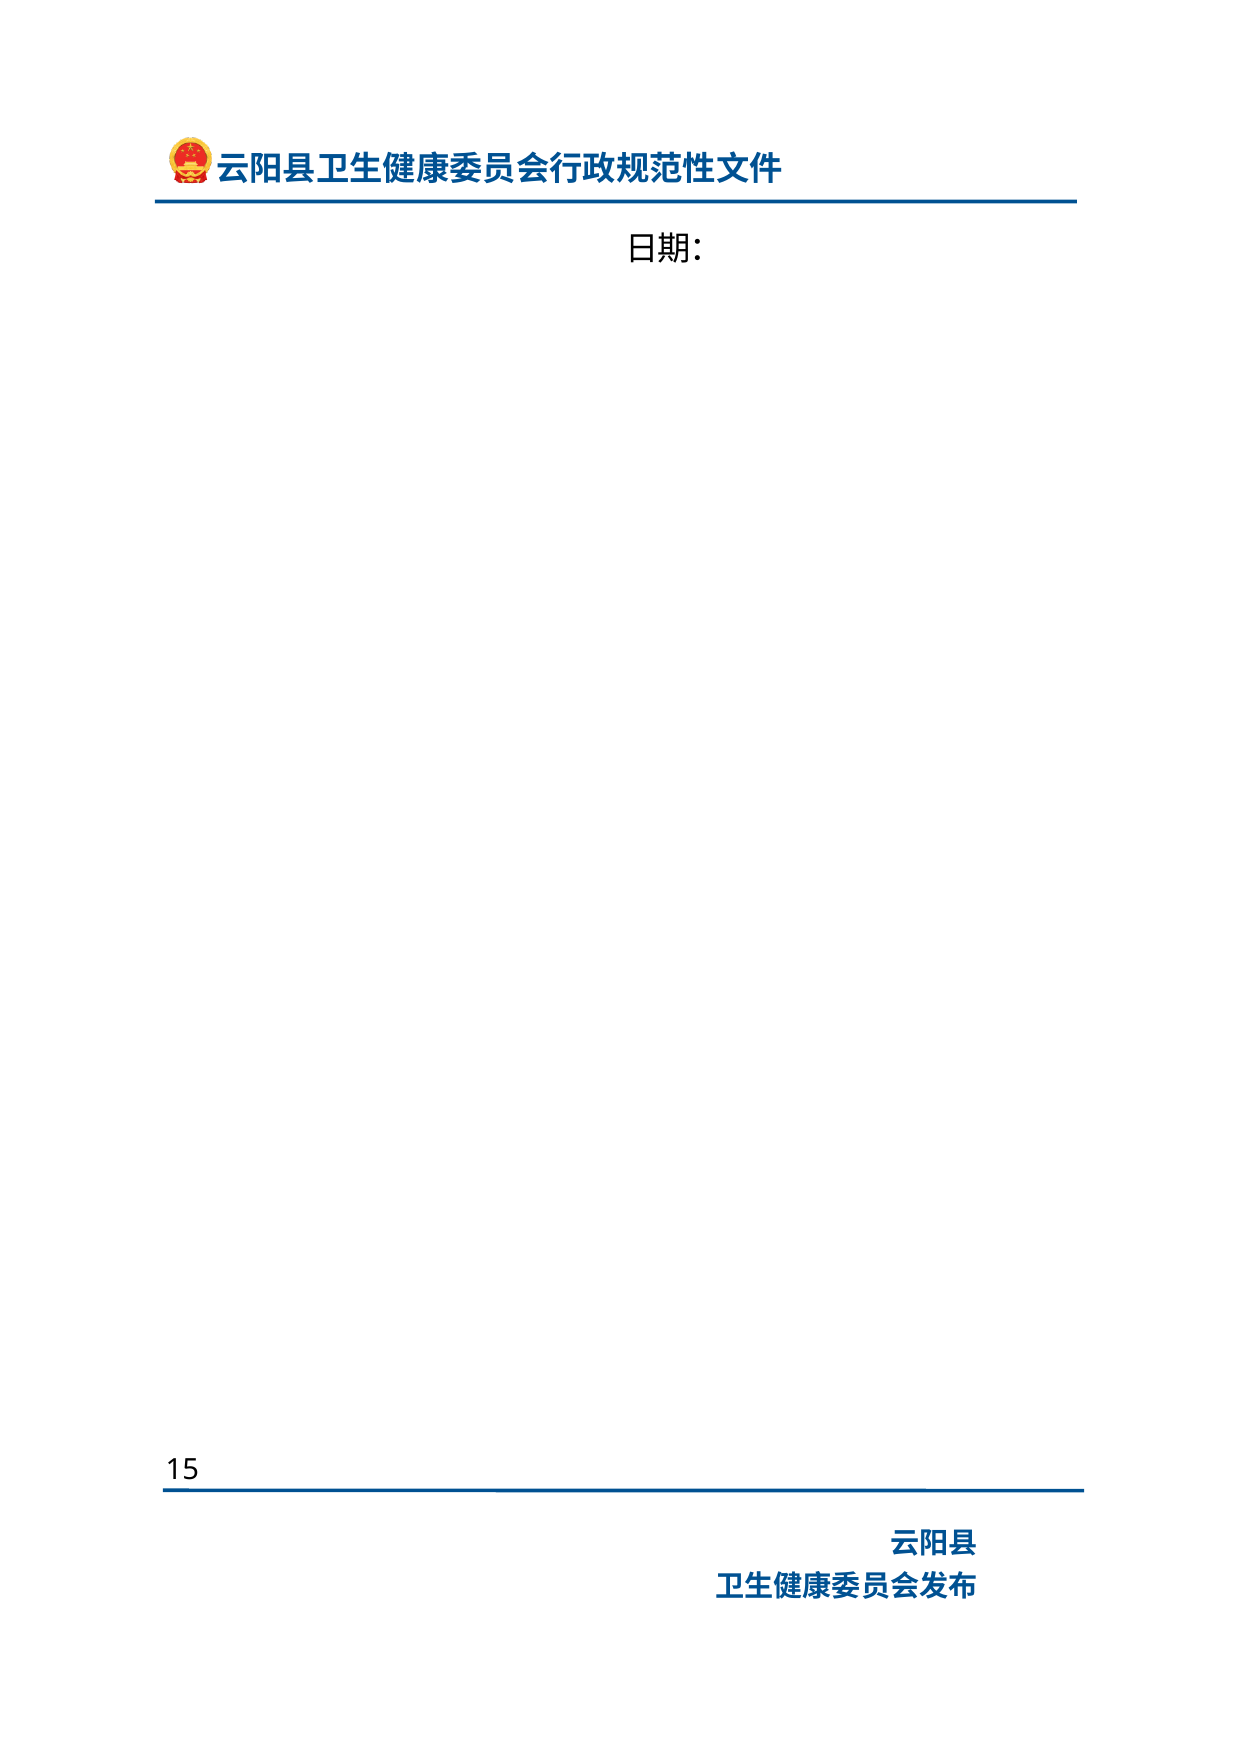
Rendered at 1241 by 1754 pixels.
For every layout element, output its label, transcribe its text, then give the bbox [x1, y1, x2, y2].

text 日期： [625, 213, 1087, 279]
picture [165, 136, 216, 187]
